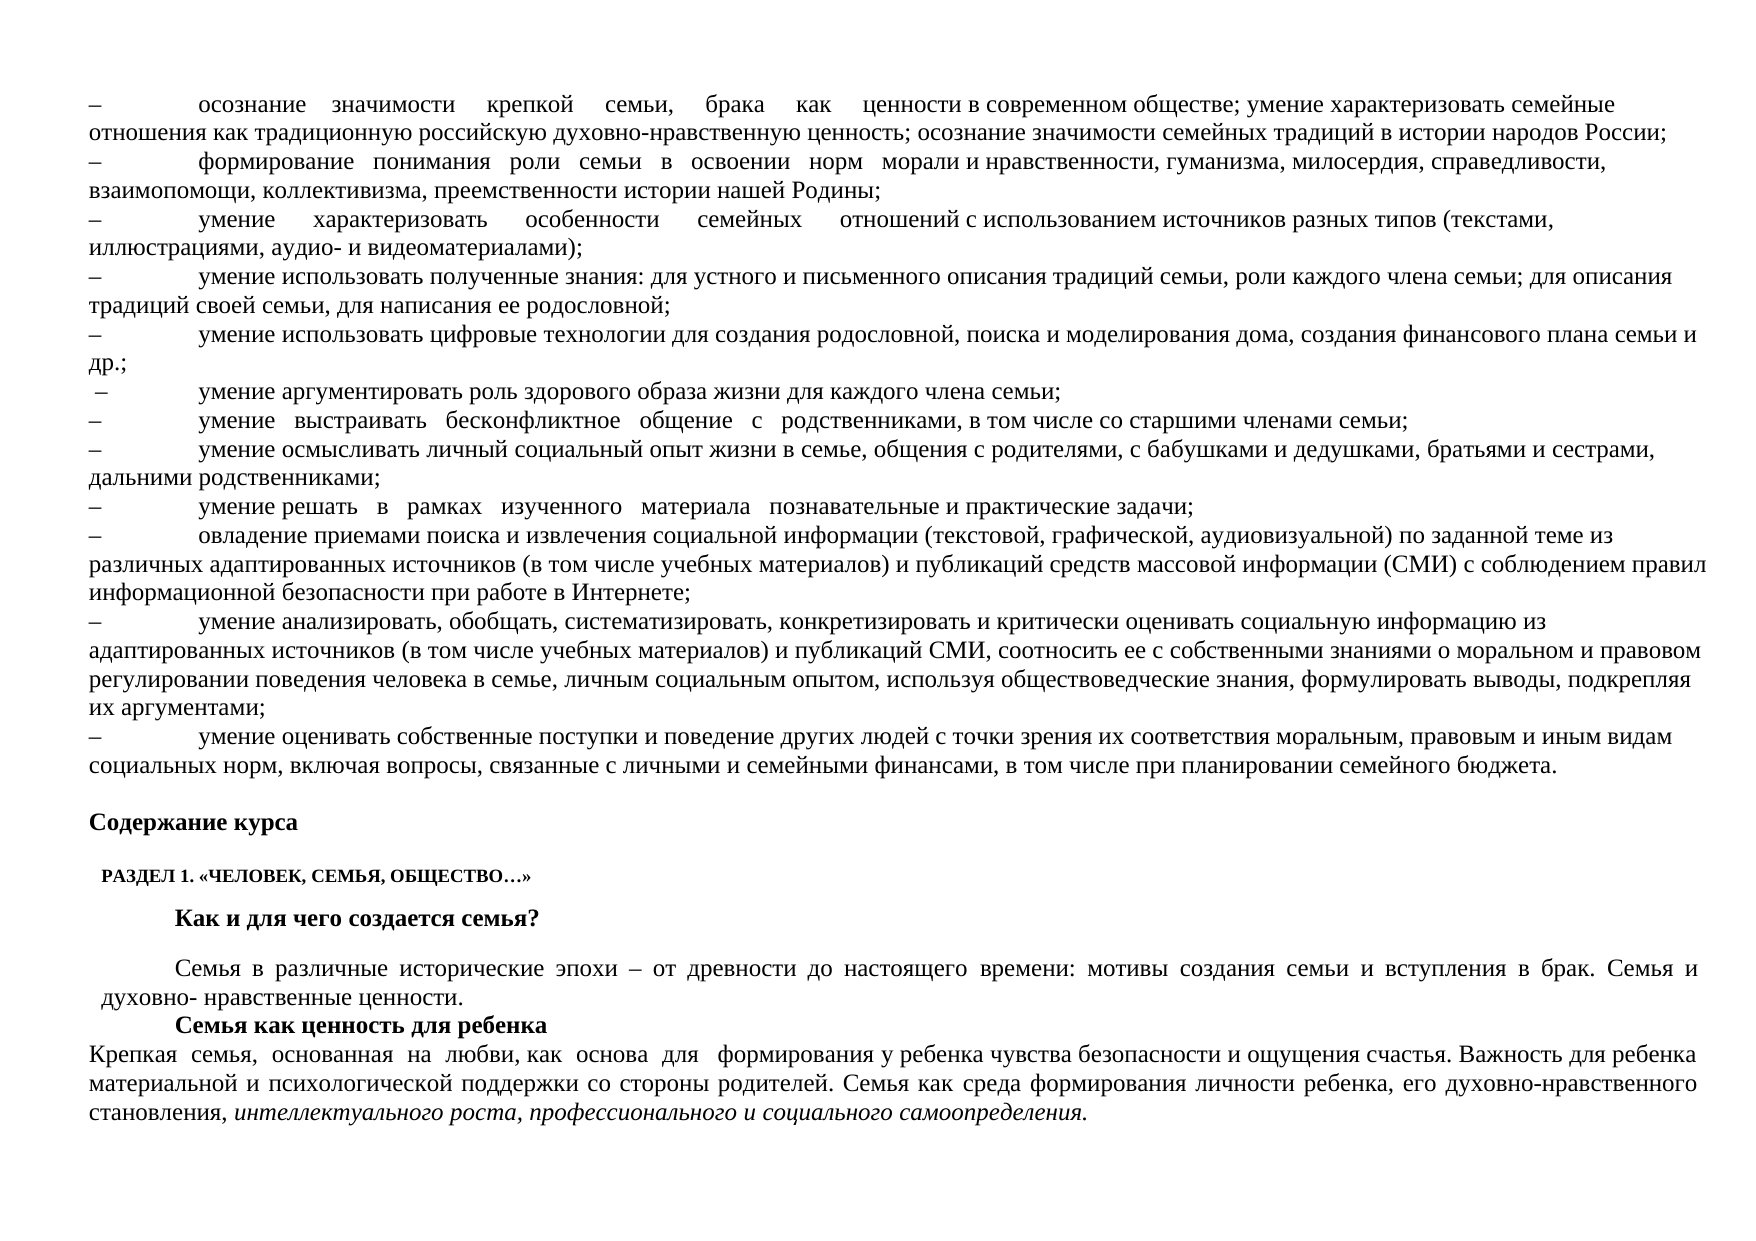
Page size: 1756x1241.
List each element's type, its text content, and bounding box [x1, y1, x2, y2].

text – осознание значимости крепкой семьи, брака как ценности в современном обществе; умение характеризовать семейные отношения как традиционную российскую духовно-нравственную ценность; осознание значимости семейных традиций в истории народов России; [89, 89, 1713, 146]
text Крепкая семья, основанная на любви, как основа для формирования у ребенка чувства безопасности и ощущения счастья. Важность для ребенка материальной и психологической поддержки со стороны родителей. Семья как среда формирования личности ребенка, его духовно-нравственного становления, интеллектуального роста, профессионального и социального самоопределения. [89, 1039, 1697, 1125]
text Семья в различные исторические эпохи – от древности до настоящего времени: мотивы создания семьи и вступления в брак. Семья и духовно- нравственные ценности. [101, 953, 1698, 1010]
text Как и для чего создается семья? [174, 903, 1713, 932]
text РАЗДЕЛ 1. «ЧЕЛОВЕК, СЕМЬЯ, ОБЩЕСТВО…» [101, 865, 1713, 886]
text – умение анализировать, обобщать, систематизировать, конкретизировать и критически оценивать социальную информацию из адаптированных источников (в том числе учебных материалов) и публикаций СМИ, соотносить ее с собственными знаниями о моральном и правовом регулировании поведения человека в семье, личным социальным опытом, используя обществоведческие знания, формулировать выводы, подкрепляя их аргументами; [89, 606, 1713, 721]
text – умение осмысливать личный социальный опыт жизни в семье, общения с родителями, с бабушками и дедушками, братьями и сестрами, дальними родственниками; [89, 434, 1713, 491]
text – умение аргументировать роль здорового образа жизни для каждого члена семьи; [89, 376, 1713, 405]
text Содержание курса [89, 807, 1713, 836]
text – умение оценивать собственные поступки и поведение других людей с точки зрения их соответствия моральным, правовым и иным видам социальных норм, включая вопросы, связанные с личными и семейными финансами, в том числе при планировании семейного бюджета. [89, 721, 1713, 779]
text – умение решать в рамках изученного материала познавательные и практические задачи; [89, 491, 1713, 520]
text – формирование понимания роли семьи в освоении норм морали и нравственности, гуманизма, милосердия, справедливости, взаимопомощи, коллективизма, преемственности истории нашей Родины; [89, 146, 1713, 204]
text – умение использовать полученные знания: для устного и письменного описания традиций семьи, роли каждого члена семьи; для описания традиций своей семьи, для написания ее родословной; [89, 261, 1713, 319]
text Семья как ценность для ребенка [174, 1010, 1713, 1039]
text – овладение приемами поиска и извлечения социальной информации (текстовой, графической, аудиовизуальной) по заданной теме из различных адаптированных источников (в том числе учебных материалов) и публикаций средств массовой информации (СМИ) с соблюдением правил информационной безопасности при работе в Интернете; [89, 520, 1713, 606]
text – умение использовать цифровые технологии для создания родословной, поиска и моделирования дома, создания финансового плана семьи и др.; [89, 319, 1713, 376]
text – умение выстраивать бесконфликтное общение с родственниками, в том числе со старшими членами семьи; [89, 405, 1713, 434]
text – умение характеризовать особенности семейных отношений с использованием источников разных типов (текстами, иллюстрациями, аудио- и видеоматериалами); [89, 204, 1713, 261]
